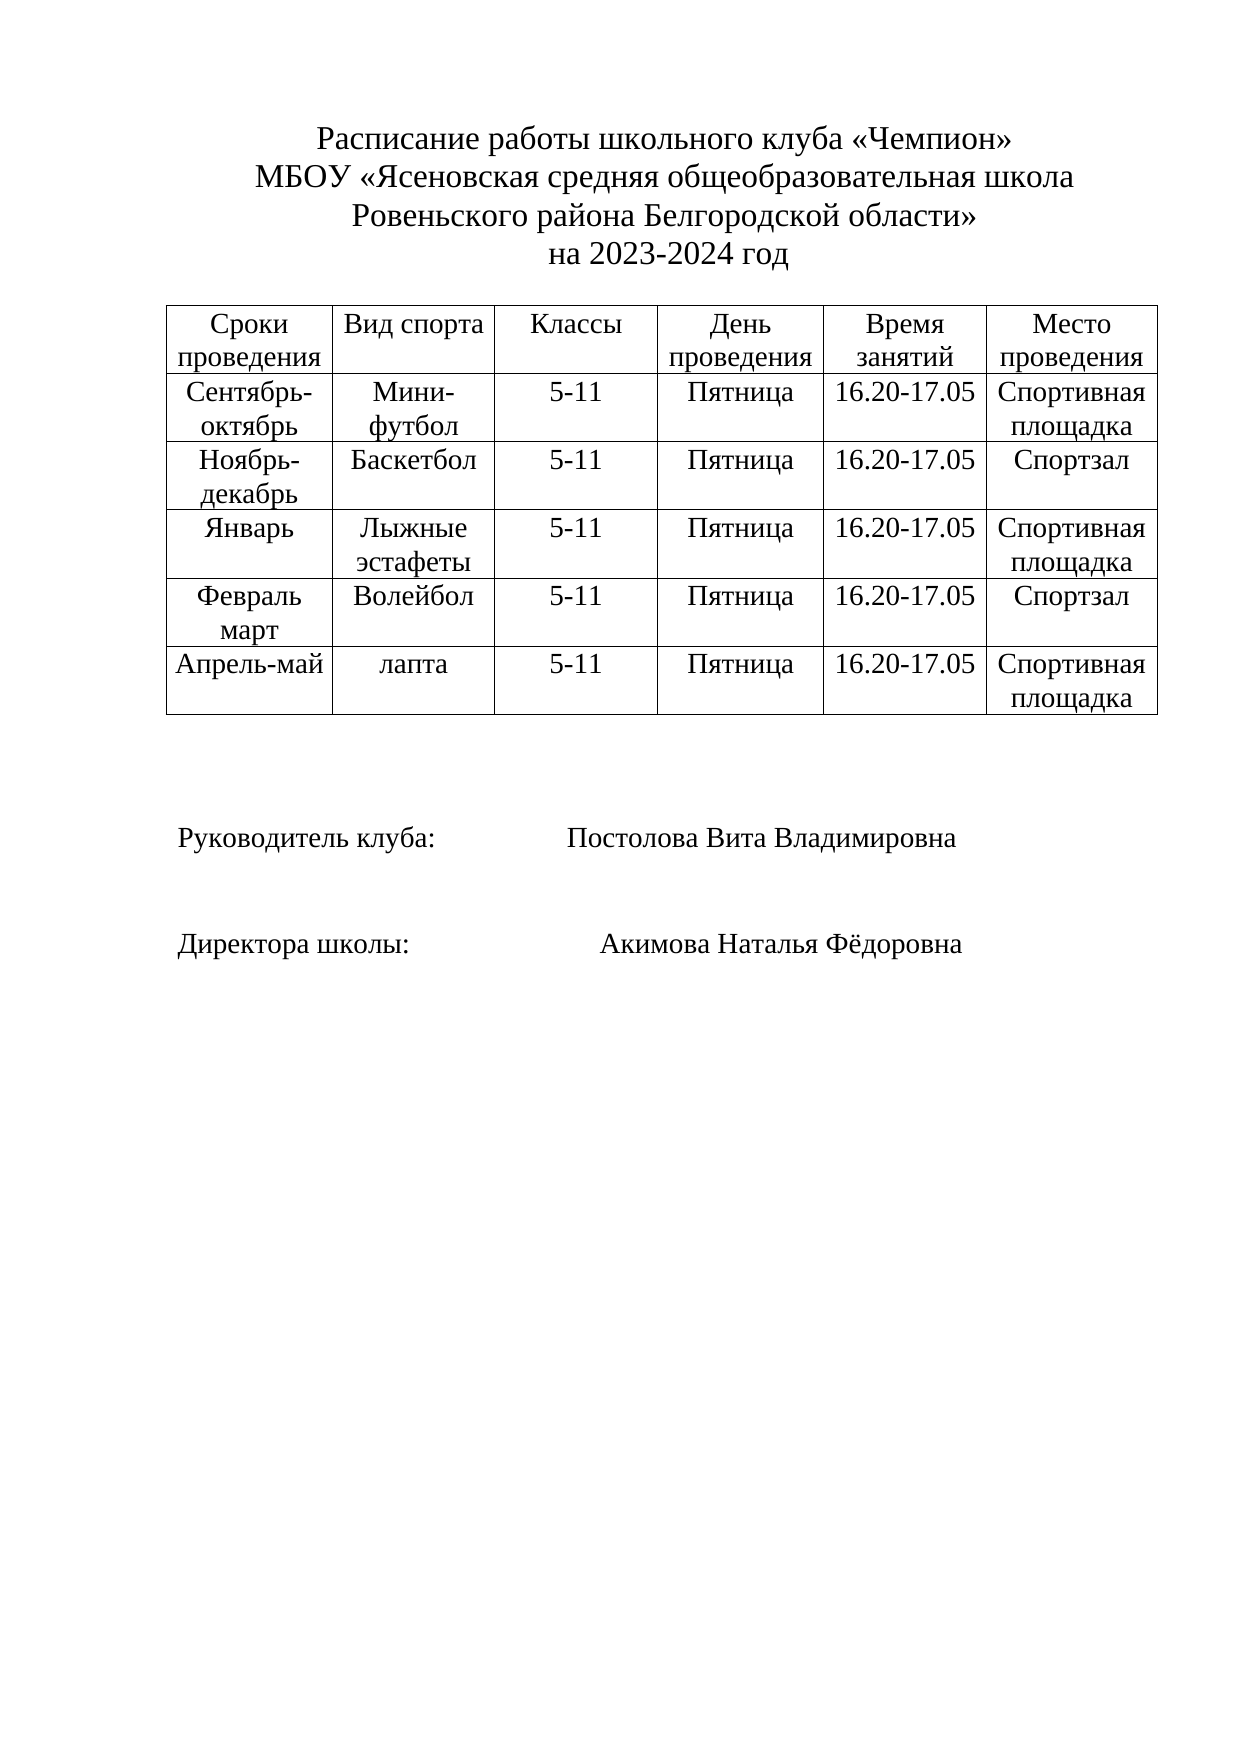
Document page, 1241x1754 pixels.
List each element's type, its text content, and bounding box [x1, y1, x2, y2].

table_cell Баскетбол [333, 442, 494, 509]
table_header Сроки проведения [167, 306, 332, 373]
table_cell Волейбол [333, 579, 494, 646]
table_cell Ноябрь-декабрь [167, 442, 332, 509]
table_cell Пятница [658, 442, 823, 509]
table_cell 16.20-17.05 [824, 647, 986, 714]
table_cell 5-11 [495, 579, 657, 646]
table_header Время занятий [824, 306, 986, 373]
text МБОУ «Ясеновская средняя общеобразовательная школа Ровеньского района Белгородской области» [177, 156, 1152, 233]
table_header Вид спорта [333, 306, 494, 373]
table_cell 5-11 [495, 647, 657, 714]
table_cell Сентябрь-октябрь [167, 374, 332, 441]
table_cell лапта [333, 647, 494, 714]
table_cell Спортзал [987, 442, 1157, 509]
table_cell 16.20-17.05 [824, 442, 986, 509]
table_cell 5-11 [495, 510, 657, 577]
table_cell Мини-футбол [333, 374, 494, 441]
table_cell Спортивная площадка [987, 647, 1157, 714]
table_cell 5-11 [495, 442, 657, 509]
table_cell 16.20-17.05 [824, 579, 986, 646]
table_header День проведения [658, 306, 823, 373]
text Директора школы: Акимова Наталья Фёдоровна [177, 926, 1152, 959]
table_cell Пятница [658, 510, 823, 577]
table_header Классы [495, 306, 657, 373]
table_cell Январь [167, 510, 332, 577]
text Руководитель клуба: Постолова Вита Владимировна [177, 820, 1152, 854]
table_cell Лыжные эстафеты [333, 510, 494, 577]
table_cell Февраль март [167, 579, 332, 646]
text на 2023-2024 год [177, 233, 1152, 271]
table_cell Спортивная площадка [987, 510, 1157, 577]
table_cell 16.20-17.05 [824, 510, 986, 577]
table_cell Пятница [658, 647, 823, 714]
table_cell Спортивная площадка [987, 374, 1157, 441]
table_cell Пятница [658, 579, 823, 646]
table_cell 5-11 [495, 374, 657, 441]
table_cell 16.20-17.05 [824, 374, 986, 441]
table_cell Спортзал [987, 579, 1157, 646]
table_header Место проведения [987, 306, 1157, 373]
text Расписание работы школьного клуба «Чемпион» [177, 118, 1152, 156]
table_cell Пятница [658, 374, 823, 441]
table_cell Апрель-май [167, 647, 332, 714]
